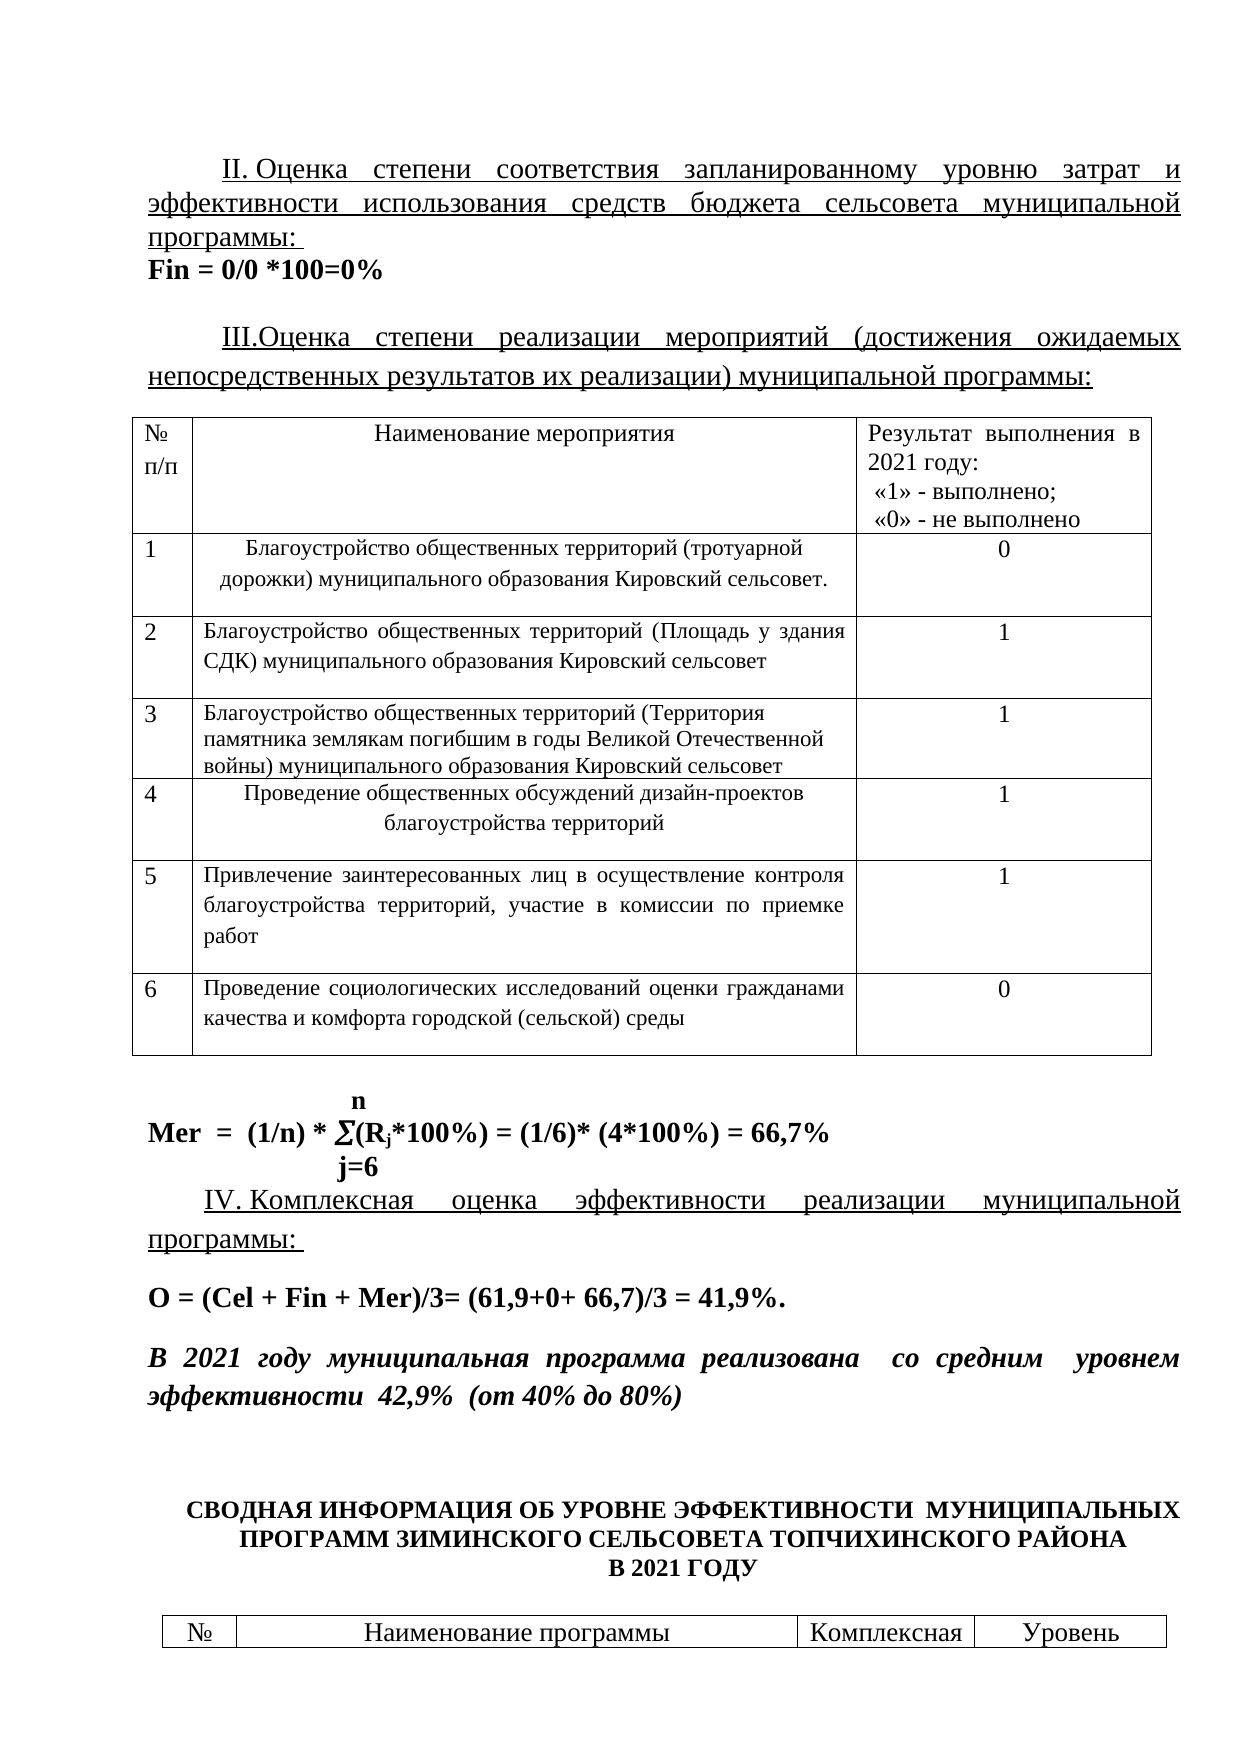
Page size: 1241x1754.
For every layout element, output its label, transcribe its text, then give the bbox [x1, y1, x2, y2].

table_cell 0 [857, 534, 1151, 616]
text В 2021 году муниципальная программа реализована со средним уровнем эффективности 42,9% (от 40% до 80%) [148, 1340, 1181, 1412]
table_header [798, 1616, 974, 1647]
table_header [975, 1616, 1166, 1647]
table_header Наименование мероприятия [193, 418, 856, 533]
table_cell Проведение общественных обсуждений дизайн-проектов благоустройства территорий [193, 779, 856, 860]
list СВОДНАЯ ИНФОРМАЦИЯ ОБ УРОВНЕ ЭФФЕКТИВНОСТИ МУНИЦИПАЛЬНЫХ ПРОГРАММ ЗИМИНСКОГО СЕЛЬСОВЕТА ТОПЧИХИНСКОГО РАЙОНА [185, 1495, 1181, 1553]
text n [148, 1084, 1181, 1115]
text III.Оценка степени реализации мероприятий (достижения ожидаемых непосредственных результатов их реализации) муниципальной программы: [148, 319, 1181, 391]
table_header № п/п [163, 1616, 236, 1647]
table_cell 3 [133, 699, 192, 778]
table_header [237, 1616, 797, 1647]
table_cell 6 [133, 974, 192, 1055]
list В 2021 ГОДУ [185, 1553, 1181, 1581]
text II. Оценка степени соответствия запланированному уровню затрат и эффективности использования средств бюджета сельсовета муниципальной программы: [148, 152, 1181, 214]
table_cell 2 [133, 617, 192, 698]
text II. Оценка степени соответствия запланированному уровню затрат и эффективности использования средств бюджета сельсовета муниципальной программы: [148, 216, 1181, 252]
table_cell 0 [857, 974, 1151, 1055]
table_cell 1 [133, 534, 192, 616]
table_cell 4 [133, 779, 192, 860]
text IV. Комплексная оценка эффективности реализации муниципальной программы: [148, 1182, 1181, 1254]
table_cell Благоустройство общественных территорий (Площадь у здания СДК) муниципального образования Кировский сельсовет [193, 617, 856, 698]
text Fin = 0/0 *100=0% [148, 252, 1181, 286]
text j=6 [148, 1149, 1181, 1182]
text O = (Cel + Fin + Mer)/3= (61,9+0+ 66,7)/3 = 41,9%. [148, 1280, 1181, 1314]
text Mer = (1/n) * (Rj*100%) = (1/6)* (4*100%) = 66,7% [148, 1115, 1181, 1149]
table_header № п/п [133, 418, 192, 533]
table_cell 1 [857, 617, 1151, 698]
table_cell 1 [857, 861, 1151, 973]
table_cell 1 [857, 699, 1151, 778]
table_cell Благоустройство общественных территорий (тротуарной дорожки) муниципального образования Кировский сельсовет. [193, 534, 856, 616]
table_cell Привлечение заинтересованных лиц в осуществление контроля благоустройства территорий, участие в комиссии по приемке работ [193, 861, 856, 973]
table_cell 5 [133, 861, 192, 973]
table_cell 1 [857, 779, 1151, 860]
table_cell Благоустройство общественных территорий (Территория памятника землякам погибшим в годы Великой Отечественной войны) муниципального образования Кировский сельсовет [193, 699, 856, 778]
table_header Результат выполнения в 2021 году: «1» - выполнено; «0» - не выполнено [857, 418, 1151, 533]
table_cell Проведение социологических исследований оценки гражданами качества и комфорта городской (сельской) среды [193, 974, 856, 1055]
